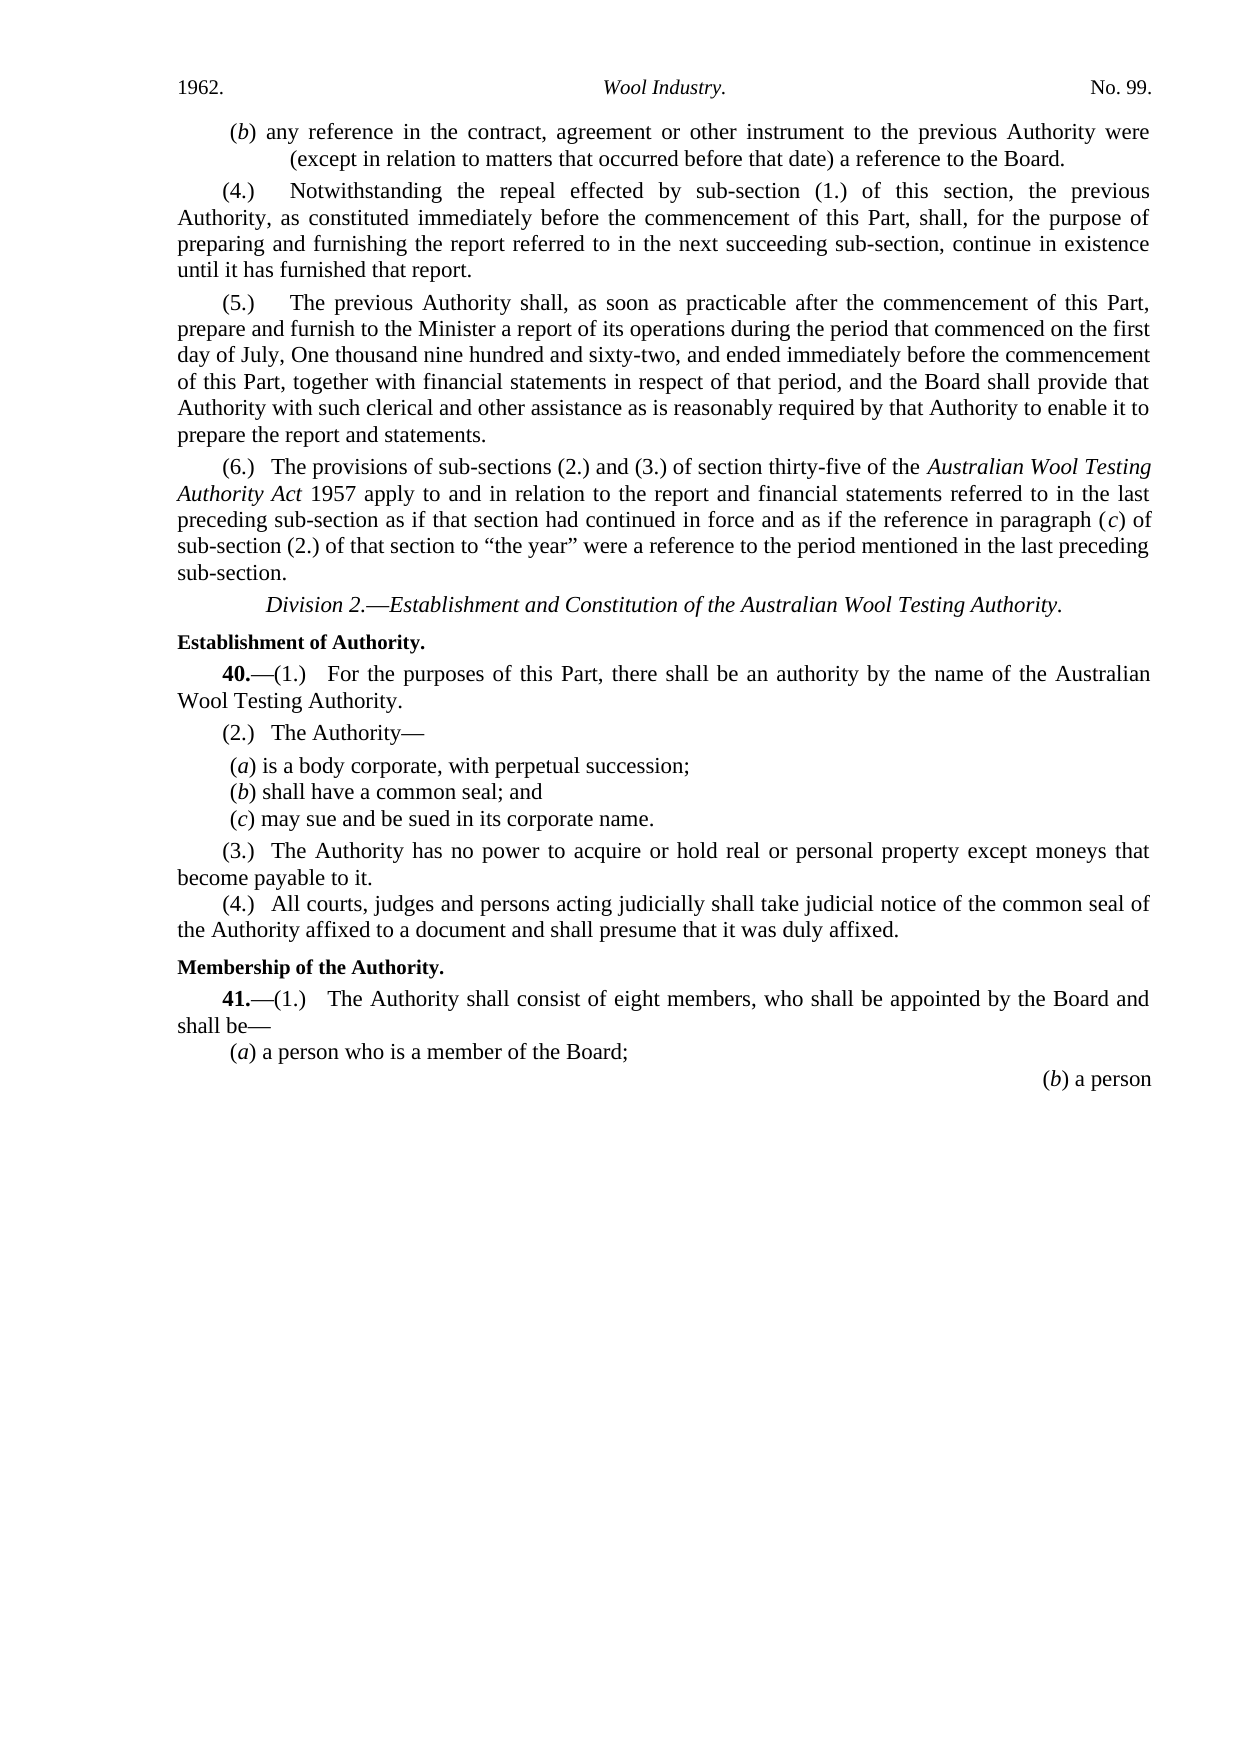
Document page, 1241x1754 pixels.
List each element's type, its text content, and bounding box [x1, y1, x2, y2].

text (b) a person [229, 1064, 1152, 1091]
text 40.—(1.) For the purposes of this Part, there shall be an authority by the name of the Australian Wool Testing Authority. [177, 660, 1152, 713]
text (b) any reference in the contract, agreement or other instrument to the previous Authority were (except in relation to matters that occurred before that date) a reference to the Board. [229, 118, 1152, 171]
text (3.) The Authority has no power to acquire or hold real or personal property except moneys that become payable to it. [177, 837, 1152, 890]
text (c) may sue and be sued in its corporate name. [229, 805, 1152, 831]
text (a) is a body corporate, with perpetual succession; [229, 752, 1152, 778]
text Membership of the Authority. [177, 955, 1152, 979]
text 41.—(1.) The Authority shall consist of eight members, who shall be appointed by the Board and shall be— [177, 986, 1152, 1038]
text (6.) The provisions of sub-sections (2.) and (3.) of section thirty-five of the Australian Wool Testing Authority Act 1957 apply to and in relation to the report and financial statements referred to in the last preceding sub-section as if that section had continued in force and as if the reference in paragraph (c) of sub-section (2.) of that section to “the year” were a reference to the period mentioned in the last preceding sub-section. [177, 453, 1152, 585]
text (4.) Notwithstanding the repeal effected by sub-section (1.) of this section, the previous Authority, as constituted immediately before the commencement of this Part, shall, for the purpose of preparing and furnishing the report referred to in the next succeeding sub-section, continue in existence until it has furnished that report. [177, 177, 1152, 283]
text (2.) The Authority— [177, 719, 1152, 746]
text (5.) The previous Authority shall, as soon as practicable after the commencement of this Part, prepare and furnish to the Minister a report of its operations during the period that commenced on the first day of July, One thousand nine hundred and sixty-two, and ended immediately before the commencement of this Part, together with financial statements in respect of that period, and the Board shall provide that Authority with such clerical and other assistance as is reasonably required by that Authority to enable it to prepare the report and statements. [177, 289, 1152, 447]
text Division 2.—Establishment and Constitution of the Australian Wool Testing Authority. [177, 591, 1152, 618]
text Establishment of Authority. [177, 630, 1152, 654]
text (b) shall have a common seal; and [229, 778, 1152, 805]
text (4.) All courts, judges and persons acting judicially shall take judicial notice of the common seal of the Authority affixed to a document and shall presume that it was duly affixed. [177, 890, 1152, 943]
text (a) a person who is a member of the Board; [229, 1038, 1152, 1064]
